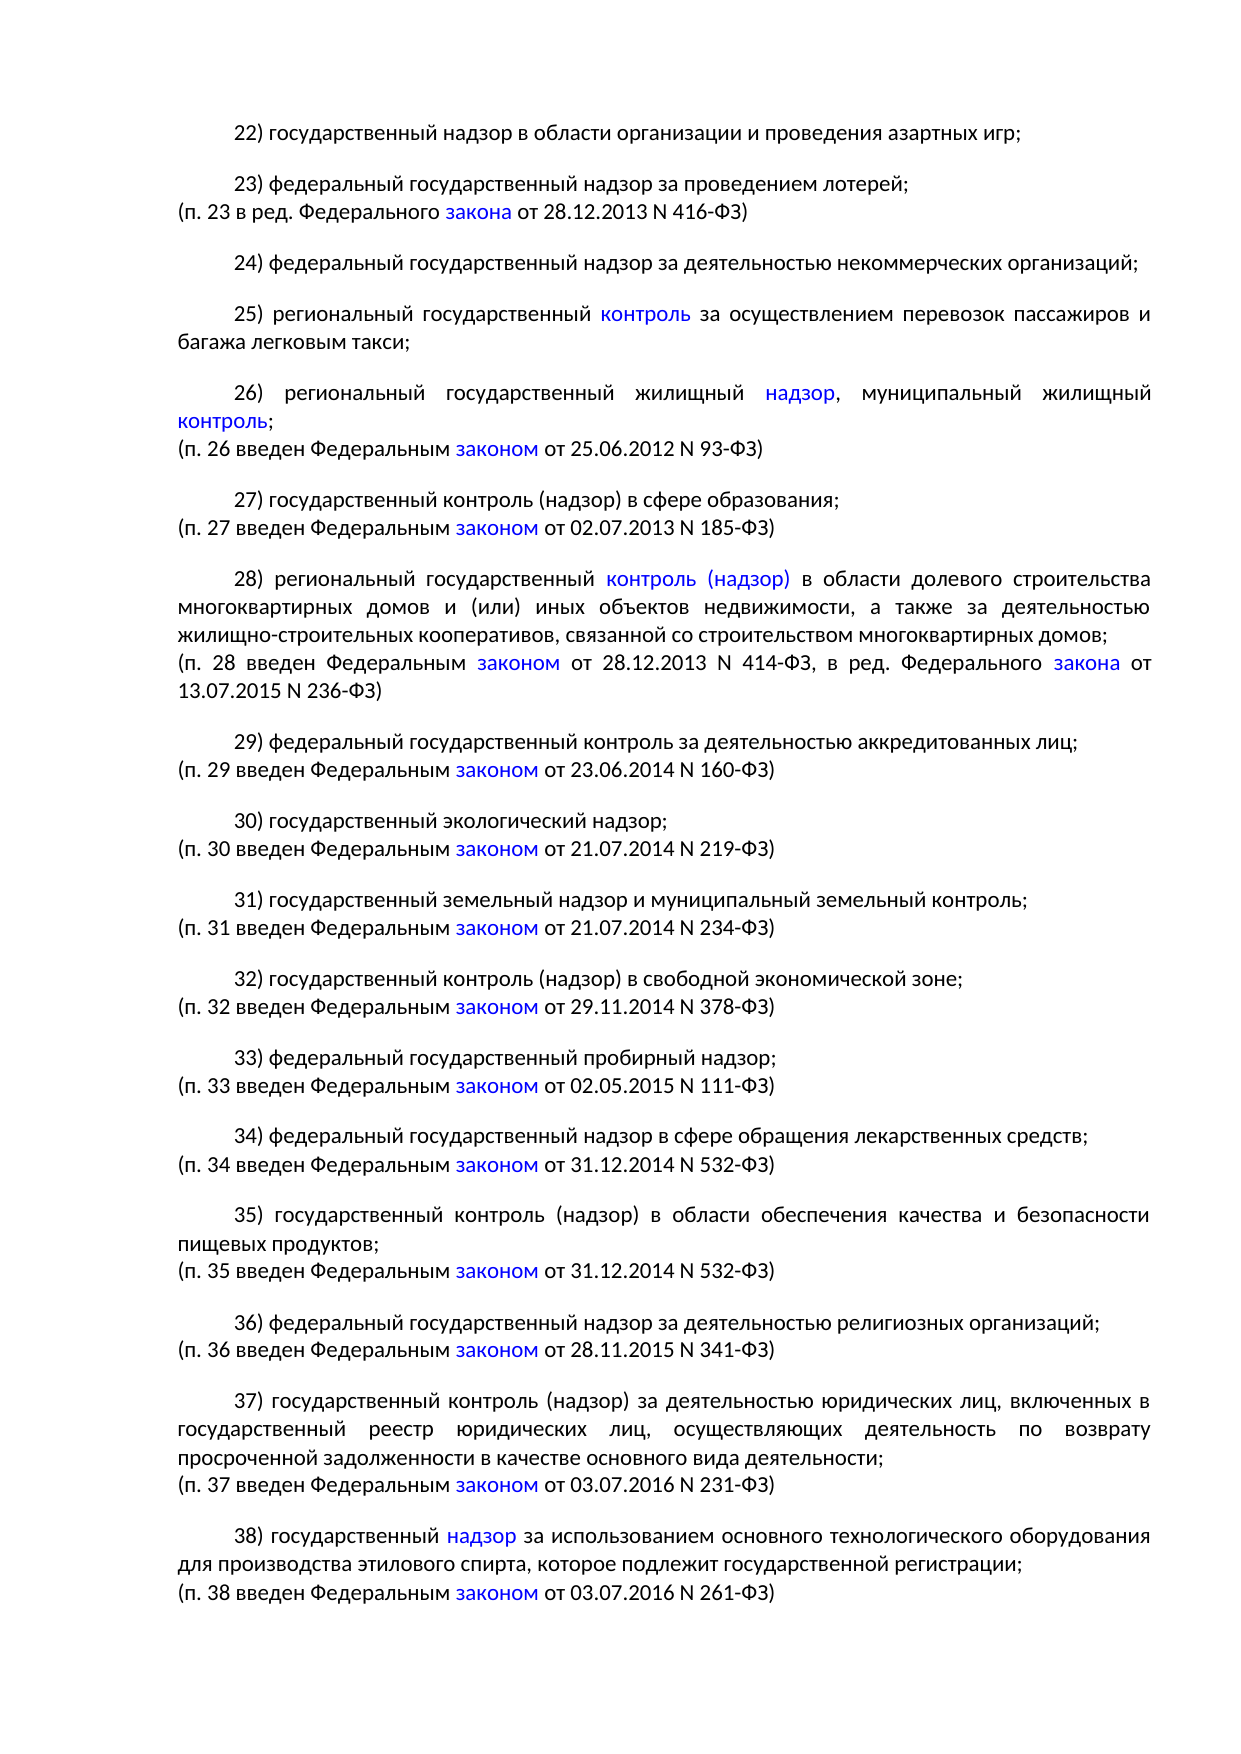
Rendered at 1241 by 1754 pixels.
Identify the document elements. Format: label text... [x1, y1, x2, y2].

text 27) государственный контроль (надзор) в сфере образования; [177, 485, 1152, 513]
text 32) государственный контроль (надзор) в свободной экономической зоне; [177, 964, 1152, 992]
text (п. 31 введен Федеральным законом от 21.07.2014 N 234-ФЗ) [177, 913, 1152, 941]
text 24) федеральный государственный надзор за деятельностью некоммерческих организаций; [177, 248, 1152, 276]
text (п. 28 введен Федеральным законом от 28.12.2013 N 414-ФЗ, в ред. Федерального закона от 13.07.2015 N 236-ФЗ) [177, 648, 1152, 704]
text 29) федеральный государственный контроль за деятельностью аккредитованных лиц; [177, 727, 1152, 755]
text (п. 30 введен Федеральным законом от 21.07.2014 N 219-ФЗ) [177, 834, 1152, 862]
text (п. 36 введен Федеральным законом от 28.11.2015 N 341-ФЗ) [177, 1336, 1152, 1364]
text 36) федеральный государственный надзор за деятельностью религиозных организаций; [177, 1308, 1152, 1336]
text 30) государственный экологический надзор; [177, 806, 1152, 834]
text 38) государственный надзор за использованием основного технологического оборудования для производства этилового спирта, которое подлежит государственной регистрации; [177, 1522, 1152, 1578]
text 33) федеральный государственный пробирный надзор; [177, 1043, 1152, 1071]
text 22) государственный надзор в области организации и проведения азартных игр; [177, 118, 1152, 146]
text (п. 35 введен Федеральным законом от 31.12.2014 N 532-ФЗ) [177, 1257, 1152, 1285]
text (п. 23 в ред. Федерального закона от 28.12.2013 N 416-ФЗ) [177, 197, 1152, 225]
text (п. 33 введен Федеральным законом от 02.05.2015 N 111-ФЗ) [177, 1071, 1152, 1099]
text (п. 27 введен Федеральным законом от 02.07.2013 N 185-ФЗ) [177, 513, 1152, 541]
text (п. 37 введен Федеральным законом от 03.07.2016 N 231-ФЗ) [177, 1471, 1152, 1499]
text (п. 38 введен Федеральным законом от 03.07.2016 N 261-ФЗ) [177, 1578, 1152, 1606]
text 35) государственный контроль (надзор) в области обеспечения качества и безопасности пищевых продуктов; [177, 1201, 1152, 1257]
text (п. 29 введен Федеральным законом от 23.06.2014 N 160-ФЗ) [177, 755, 1152, 783]
text 31) государственный земельный надзор и муниципальный земельный контроль; [177, 885, 1152, 913]
text 26) региональный государственный жилищный надзор, муниципальный жилищный контроль; [177, 378, 1152, 434]
text 23) федеральный государственный надзор за проведением лотерей; [177, 169, 1152, 197]
text 28) региональный государственный контроль (надзор) в области долевого строительства многоквартирных домов и (или) иных объектов недвижимости, а также за деятельностью жилищно-строительных кооперативов, связанной со строительством многоквартирных домов; [177, 564, 1152, 648]
text 37) государственный контроль (надзор) за деятельностью юридических лиц, включенных в государственный реестр юридических лиц, осуществляющих деятельность по возврату просроченной задолженности в качестве основного вида деятельности; [177, 1387, 1152, 1471]
text (п. 34 введен Федеральным законом от 31.12.2014 N 532-ФЗ) [177, 1150, 1152, 1178]
text (п. 32 введен Федеральным законом от 29.11.2014 N 378-ФЗ) [177, 992, 1152, 1020]
text 34) федеральный государственный надзор в сфере обращения лекарственных средств; [177, 1122, 1152, 1150]
text (п. 26 введен Федеральным законом от 25.06.2012 N 93-ФЗ) [177, 434, 1152, 462]
text 25) региональный государственный контроль за осуществлением перевозок пассажиров и багажа легковым такси; [177, 299, 1152, 355]
